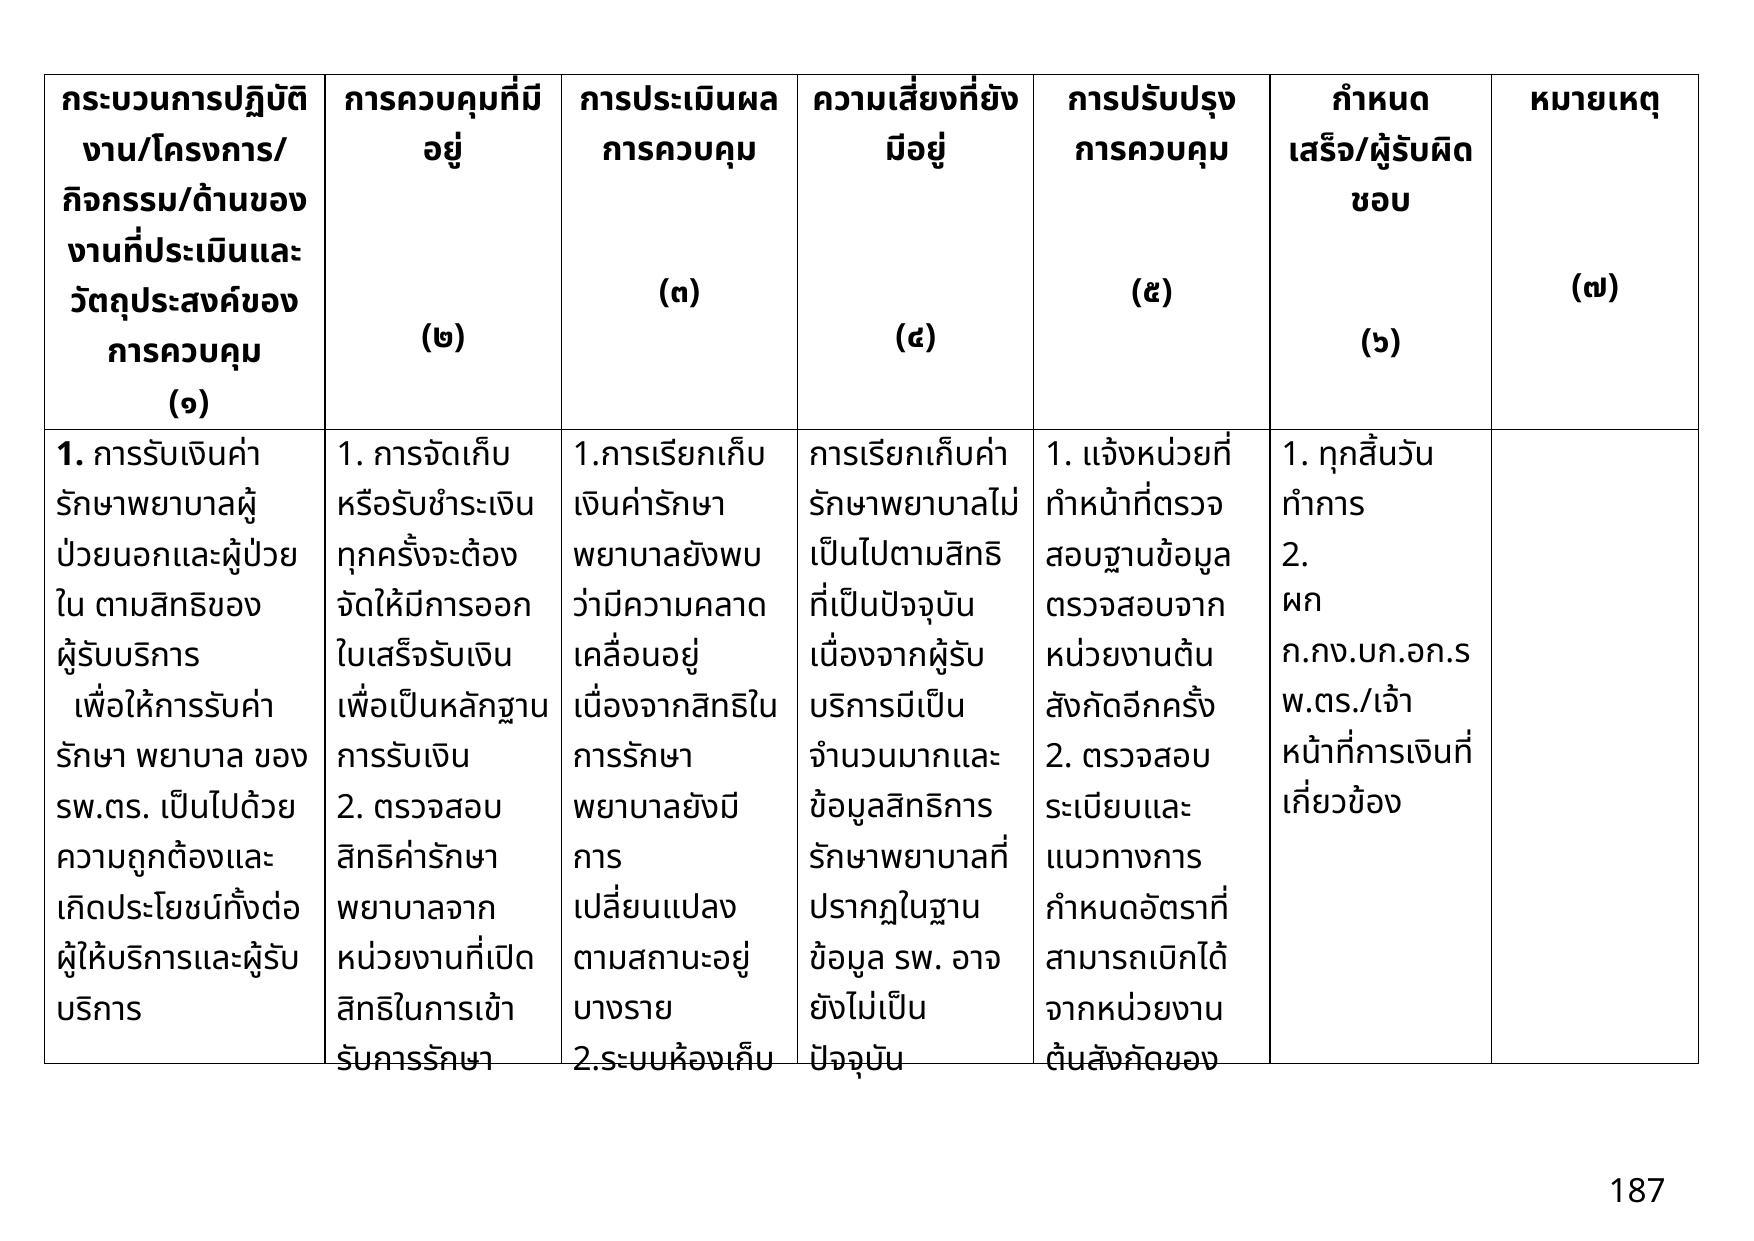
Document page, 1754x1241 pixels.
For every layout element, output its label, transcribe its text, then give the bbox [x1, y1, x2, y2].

table_cell 1. แจ้งหน่วยที่ทำหน้าที่ตรวจสอบฐานข้อมูลตรวจสอบจากหน่วยงานต้นสังกัดอีกครั้ง 2. ตรวจสอบระเบียบและแนวทางการกำหนดอัตราที่สามารถเบิกได้จากหน่วยงานต้นสังกัดของผู้รับบริการ (ถ้ามี) อยู่เสมอ [1034, 430, 1269, 1063]
table_cell 1. ทุกสิ้นวันทำการ 2. ผกก.กง.บก.อก.รพ.ตร./เจ้าหน้าที่การเงินที่เกี่ยวข้อง [1271, 430, 1491, 1063]
table_header หมายเหตุ (๗) [1492, 75, 1698, 428]
table_cell การเรียกเก็บค่ารักษาพยาบาลไม่เป็นไปตามสิทธิที่เป็นปัจจุบัน เนื่องจากผู้รับบริการมีเป็นจำนวนมากและข้อมูลสิทธิการรักษาพยาบาลที่ปรากฏในฐานข้อมูล รพ. อาจยังไม่เป็นปัจจุบัน [798, 430, 1033, 1063]
table_header การควบคุมที่มีอยู่ (๒) [326, 75, 561, 428]
table_cell 1.การเรียกเก็บเงินค่ารักษาพยาบาลยังพบว่ามีความคลาดเคลื่อนอยู่ เนื่องจากสิทธิในการรักษาพยาบาลยังมีการเปลี่ยนแปลงตามสถานะอยู่บางราย 2.ระบบห้องเก็บเงินที่ใช้สำหรับรับชำระเงินที่มีการเชื่อมต่อกับระบบอื่นที่เกี่ยวข้องกับสิทธิยังการปรับปรุงรายการค่ารักษาพยาบาลสิทธิอยู่ [562, 430, 797, 1063]
table_cell 1. การรับเงินค่ารักษาพยาบาลผู้ป่วยนอกและผู้ป่วยใน ตามสิทธิของผู้รับบริการ เพื่อให้การรับค่ารักษา พยาบาล ของ รพ.ตร. เป็นไปด้วยความถูกต้องและเกิดประโยชน์ทั้งต่อผู้ให้บริการและผู้รับบริการ [45, 430, 324, 1063]
table_header กระบวนการปฏิบัติงาน/โครงการ/กิจกรรม/ด้านของงานที่ประเมินและวัตถุประสงค์ของการควบคุม (๑) [45, 75, 324, 428]
table_header กำหนดเสร็จ/ผู้รับผิดชอบ (๖) [1271, 75, 1491, 428]
table_header ความเสี่ยงที่ยังมีอยู่ (๔) [798, 75, 1033, 428]
table_cell 1. การจัดเก็บหรือรับชำระเงินทุกครั้งจะต้องจัดให้มีการออกใบเสร็จรับเงินเพื่อเป็นหลักฐานการรับเงิน 2. ตรวจสอบสิทธิค่ารักษาพยาบาลจากหน่วยงานที่เปิดสิทธิในการเข้ารับการรักษาพยาบาล หากมีข้อสงสัยในอัตราที่ปรากฏในใบแจ้งหนี้ [326, 430, 561, 1063]
table_header การปรับปรุงการควบคุม (๕) [1034, 75, 1269, 428]
table_cell [1492, 430, 1698, 1063]
table_header การประเมินผลการควบคุม (๓) [562, 75, 797, 428]
